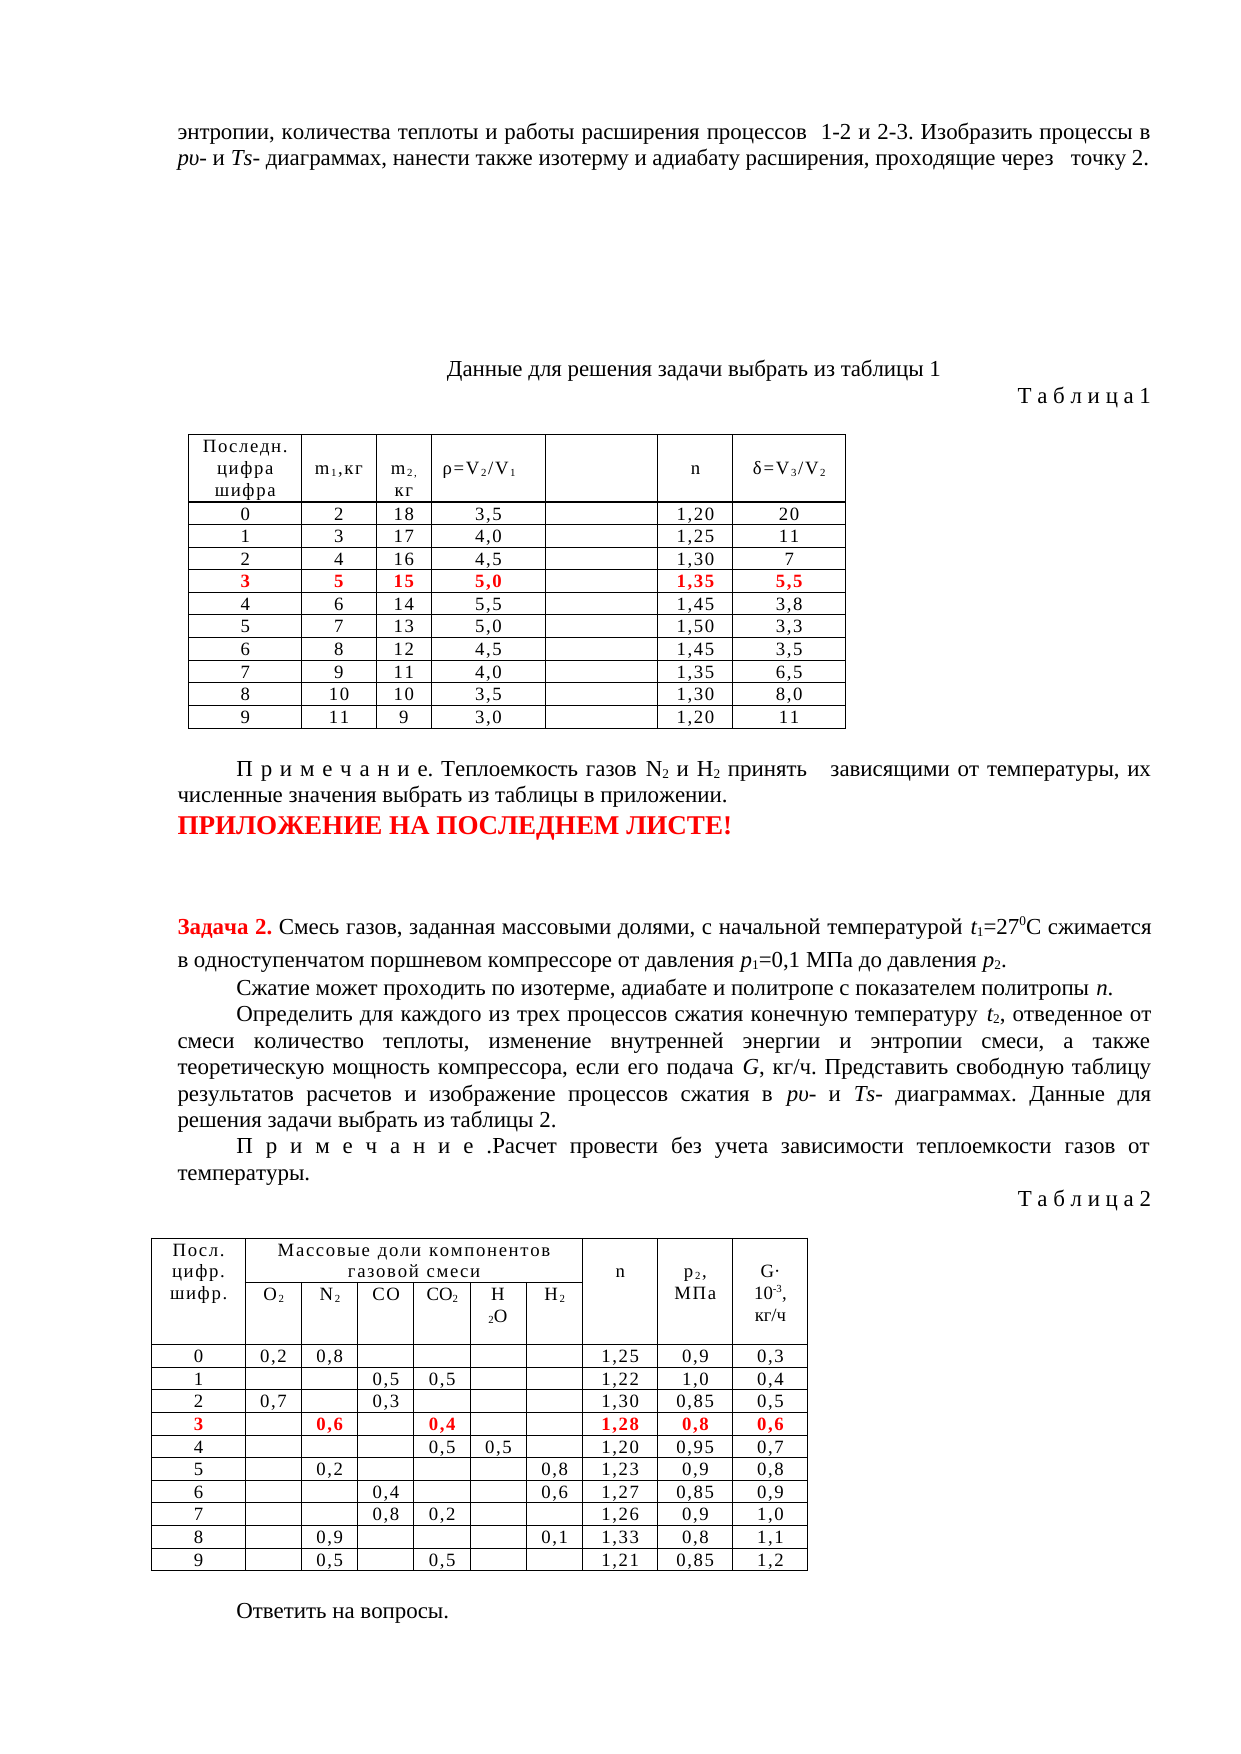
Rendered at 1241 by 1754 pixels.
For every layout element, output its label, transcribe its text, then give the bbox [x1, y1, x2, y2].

table_cell [302, 1481, 357, 1502]
table_cell 3 [152, 1413, 245, 1434]
table_cell 5 [189, 615, 301, 637]
table_cell [546, 683, 657, 705]
table_cell 3 [189, 570, 301, 592]
table_cell 1,21 [583, 1549, 657, 1570]
table_cell [246, 1413, 301, 1434]
table_cell 0,5 [302, 1549, 357, 1570]
table_cell 1,1 [733, 1526, 807, 1547]
table_cell 1,30 [658, 548, 732, 569]
table_cell 6,5 [733, 661, 845, 682]
table_cell [527, 1503, 582, 1525]
table_cell 0,6 [527, 1481, 582, 1502]
table_cell 0,8 [658, 1526, 732, 1547]
table_cell H 2О [471, 1283, 526, 1344]
table_cell 1,23 [583, 1458, 657, 1480]
table_cell 6 [302, 593, 376, 614]
table_cell 9 [302, 661, 376, 682]
table_cell 1,45 [658, 593, 732, 614]
table_cell 5 [302, 570, 376, 592]
table_cell 7 [189, 661, 301, 682]
table_cell 0,4 [733, 1368, 807, 1389]
table_cell 0,5 [733, 1390, 807, 1412]
text П р и м е ч а н и е. Теплоемкость газов N2 и H2 принять зависящими от температуры, их численные значения выбрать из таблицы в приложении. [177, 755, 1152, 807]
table_cell 14 [377, 593, 431, 614]
table_cell [358, 1345, 413, 1367]
table_header Посл. цифр. шифр. [152, 1239, 245, 1344]
table_cell 3,5 [733, 638, 845, 659]
table_cell 1,45 [658, 638, 732, 659]
table_cell 1 [152, 1368, 245, 1389]
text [177, 118, 1152, 171]
table_cell [471, 1345, 526, 1367]
table_cell 0,9 [733, 1481, 807, 1502]
table_cell O2 [246, 1283, 301, 1344]
table_cell 4 [302, 548, 376, 569]
table_header [546, 435, 657, 501]
table_cell 4,5 [432, 548, 545, 569]
table_cell 1,20 [658, 706, 732, 727]
table_cell 0 [189, 503, 301, 524]
table_cell 13 [377, 615, 431, 637]
table_cell 1 [189, 525, 301, 547]
table_cell 1,20 [583, 1436, 657, 1457]
table_cell 0,5 [471, 1436, 526, 1457]
text Определить для каждого из трех процессов сжатия конечную температуру t2, отведенное от смеси количество теплоты, изменение внутренней энергии и энтропии смеси, а также теоретическую мощность компрессора, если его подача G, кг/ч. Представить свободную таблицу результатов расчетов и изображение процессов сжатия в pυ- и Ts- диаграммах. Данные для решения задачи выбрать из таблицы 2. [177, 1001, 1152, 1132]
table_header n [583, 1239, 657, 1344]
table_cell 0,3 [358, 1390, 413, 1412]
table_cell 0,85 [658, 1390, 732, 1412]
table_cell 15 [377, 570, 431, 592]
table_cell [546, 525, 657, 547]
table_cell 2 [152, 1390, 245, 1412]
table_cell 5,5 [733, 570, 845, 592]
table_cell 3,5 [432, 683, 545, 705]
table_cell 8 [152, 1526, 245, 1547]
table_cell 3,5 [432, 503, 545, 524]
text П р и м е ч а н и е .Расчет провести без учета зависимости теплоемкости газов от температуры. [177, 1132, 1152, 1185]
table_cell 0,7 [246, 1390, 301, 1412]
text Т а б л и ц а 1 [177, 382, 1152, 408]
table_cell 2 [189, 548, 301, 569]
table_cell 0,85 [658, 1481, 732, 1502]
table_cell [302, 1503, 357, 1525]
table_header p2, MПа [658, 1239, 732, 1344]
table_cell CO [358, 1283, 413, 1344]
table_cell 12 [377, 638, 431, 659]
table_cell 8 [189, 683, 301, 705]
table_cell [302, 1436, 357, 1457]
table_cell 3 [302, 525, 376, 547]
text Т а б л и ц а 2 [177, 1185, 1152, 1211]
table_cell 4 [189, 593, 301, 614]
table_cell 8 [302, 638, 376, 659]
table_cell [246, 1481, 301, 1502]
table_cell 4,0 [432, 525, 545, 547]
table_cell [471, 1390, 526, 1412]
table_cell 1,33 [583, 1526, 657, 1547]
table_cell 0,8 [302, 1345, 357, 1367]
table_cell [546, 503, 657, 524]
table_cell 11 [733, 706, 845, 727]
table_cell 0,5 [414, 1549, 470, 1570]
table_cell 1,27 [583, 1481, 657, 1502]
table_cell 0,6 [302, 1413, 357, 1434]
table_header ρ=V2/V1 [432, 435, 545, 501]
table_cell [471, 1526, 526, 1547]
table_header G· 10-3, кг/ч [733, 1239, 807, 1344]
table_cell [471, 1503, 526, 1525]
table_cell [302, 1390, 357, 1412]
table_cell 5,0 [432, 570, 545, 592]
table_cell 0,9 [658, 1458, 732, 1480]
table_cell 0,7 [733, 1436, 807, 1457]
table_header Массовые доли компонентов газовой смеси [246, 1239, 582, 1282]
table_cell [471, 1458, 526, 1480]
table_cell 1,50 [658, 615, 732, 637]
table_cell 0,5 [414, 1368, 470, 1389]
table_cell [358, 1549, 413, 1570]
table_cell 1,22 [583, 1368, 657, 1389]
table_cell CО2 [414, 1283, 470, 1344]
table_cell [546, 615, 657, 637]
table_cell 1,25 [658, 525, 732, 547]
table_cell 0,4 [414, 1413, 470, 1434]
table_cell [546, 661, 657, 682]
table_cell 18 [377, 503, 431, 524]
table_cell 11 [733, 525, 845, 547]
table_cell [546, 638, 657, 659]
table_cell [527, 1436, 582, 1457]
table_cell 1,30 [658, 683, 732, 705]
table_cell 0,1 [527, 1526, 582, 1547]
table_cell 9 [377, 706, 431, 727]
table_cell 0,6 [733, 1413, 807, 1434]
table_cell 16 [377, 548, 431, 569]
table_cell [546, 593, 657, 614]
table_cell [471, 1368, 526, 1389]
table_cell 4 [152, 1436, 245, 1457]
table_cell 0,9 [658, 1345, 732, 1367]
table_cell 0,8 [658, 1413, 732, 1434]
table_cell 3,3 [733, 615, 845, 637]
table_cell 1,26 [583, 1503, 657, 1525]
table_cell 5,5 [432, 593, 545, 614]
table_cell [246, 1526, 301, 1547]
text Задача 2. Смесь газов, заданная массовыми долями, с начальной температурой t1=270С сжимается в одноступенчатом поршневом компрессоре от давления p1=0,1 MПа до давления p2. [177, 907, 1152, 974]
table_cell [527, 1413, 582, 1434]
table_cell 0,5 [414, 1436, 470, 1457]
table_cell 0,5 [358, 1368, 413, 1389]
table_cell [246, 1549, 301, 1570]
table_cell 5,0 [432, 615, 545, 637]
text Данные для решения задачи выбрать из таблицы 1 [177, 355, 1152, 382]
table_cell 0,8 [358, 1503, 413, 1525]
table_cell 0,2 [246, 1345, 301, 1367]
table_header Последн. цифра шифра [189, 435, 301, 501]
table_cell [527, 1390, 582, 1412]
table_header m2, кг [377, 435, 431, 501]
table_cell 7 [733, 548, 845, 569]
table_cell 9 [189, 706, 301, 727]
table_cell 8,0 [733, 683, 845, 705]
table_cell 1,28 [583, 1413, 657, 1434]
table_cell 11 [377, 661, 431, 682]
table_cell [527, 1368, 582, 1389]
table_cell 17 [377, 525, 431, 547]
table_cell 7 [152, 1503, 245, 1525]
table_cell [358, 1458, 413, 1480]
table_cell 4,5 [432, 638, 545, 659]
table_cell 0 [152, 1345, 245, 1367]
table_cell 0,8 [527, 1458, 582, 1480]
text Сжатие может проходить по изотерме, адиабате и политропе с показателем политропы n. [177, 974, 1152, 1001]
text ПРИЛОЖЕНИЕ НА ПОСЛЕДНЕМ ЛИСТЕ! [177, 807, 1152, 841]
table_cell 10 [377, 683, 431, 705]
table_cell 0,95 [658, 1436, 732, 1457]
table_cell [246, 1368, 301, 1389]
table_cell 1,35 [658, 570, 732, 592]
table_cell 0,85 [658, 1549, 732, 1570]
table_cell 3,0 [432, 706, 545, 727]
table_cell [527, 1549, 582, 1570]
table_cell 20 [733, 503, 845, 524]
table_cell 7 [302, 615, 376, 637]
table_cell H2 [527, 1283, 582, 1344]
table_cell 1,20 [658, 503, 732, 524]
text Ответить на вопросы. [177, 1597, 1152, 1624]
table_cell [527, 1345, 582, 1367]
table_cell N2 [302, 1283, 357, 1344]
table_cell 5 [152, 1458, 245, 1480]
table_cell [546, 548, 657, 569]
table_cell 1,2 [733, 1549, 807, 1570]
table_cell 1,35 [658, 661, 732, 682]
table_cell 0,2 [414, 1503, 470, 1525]
table_cell [414, 1345, 470, 1367]
table_cell [546, 706, 657, 727]
table_cell 6 [152, 1481, 245, 1502]
table_cell 3,8 [733, 593, 845, 614]
table_cell 9 [152, 1549, 245, 1570]
table_cell 2 [302, 503, 376, 524]
table_cell 6 [189, 638, 301, 659]
table_cell [358, 1413, 413, 1434]
table_cell [471, 1549, 526, 1570]
table_cell 1,25 [583, 1345, 657, 1367]
table_cell 0,4 [358, 1481, 413, 1502]
table_cell [302, 1368, 357, 1389]
table_cell 1,0 [733, 1503, 807, 1525]
table_cell 10 [302, 683, 376, 705]
table_cell [414, 1481, 470, 1502]
table_cell 1,30 [583, 1390, 657, 1412]
table_cell [246, 1436, 301, 1457]
table_cell 11 [302, 706, 376, 727]
table_cell 0,8 [733, 1458, 807, 1480]
table_cell 0,9 [302, 1526, 357, 1547]
table_header n [658, 435, 732, 501]
table_cell [358, 1526, 413, 1547]
table_cell 0,9 [658, 1503, 732, 1525]
table_cell [246, 1458, 301, 1480]
table_cell 1,0 [658, 1368, 732, 1389]
table_cell [246, 1503, 301, 1525]
table_cell [471, 1481, 526, 1502]
table_cell [471, 1413, 526, 1434]
table_cell 0,3 [733, 1345, 807, 1367]
table_cell [358, 1436, 413, 1457]
table_cell [546, 570, 657, 592]
table_cell 0,2 [302, 1458, 357, 1480]
table_cell 4,0 [432, 661, 545, 682]
table_cell [414, 1458, 470, 1480]
table_cell [414, 1390, 470, 1412]
table_header m1,кг [302, 435, 376, 501]
table_cell [414, 1526, 470, 1547]
table_header δ=V3/V2 [733, 435, 845, 501]
